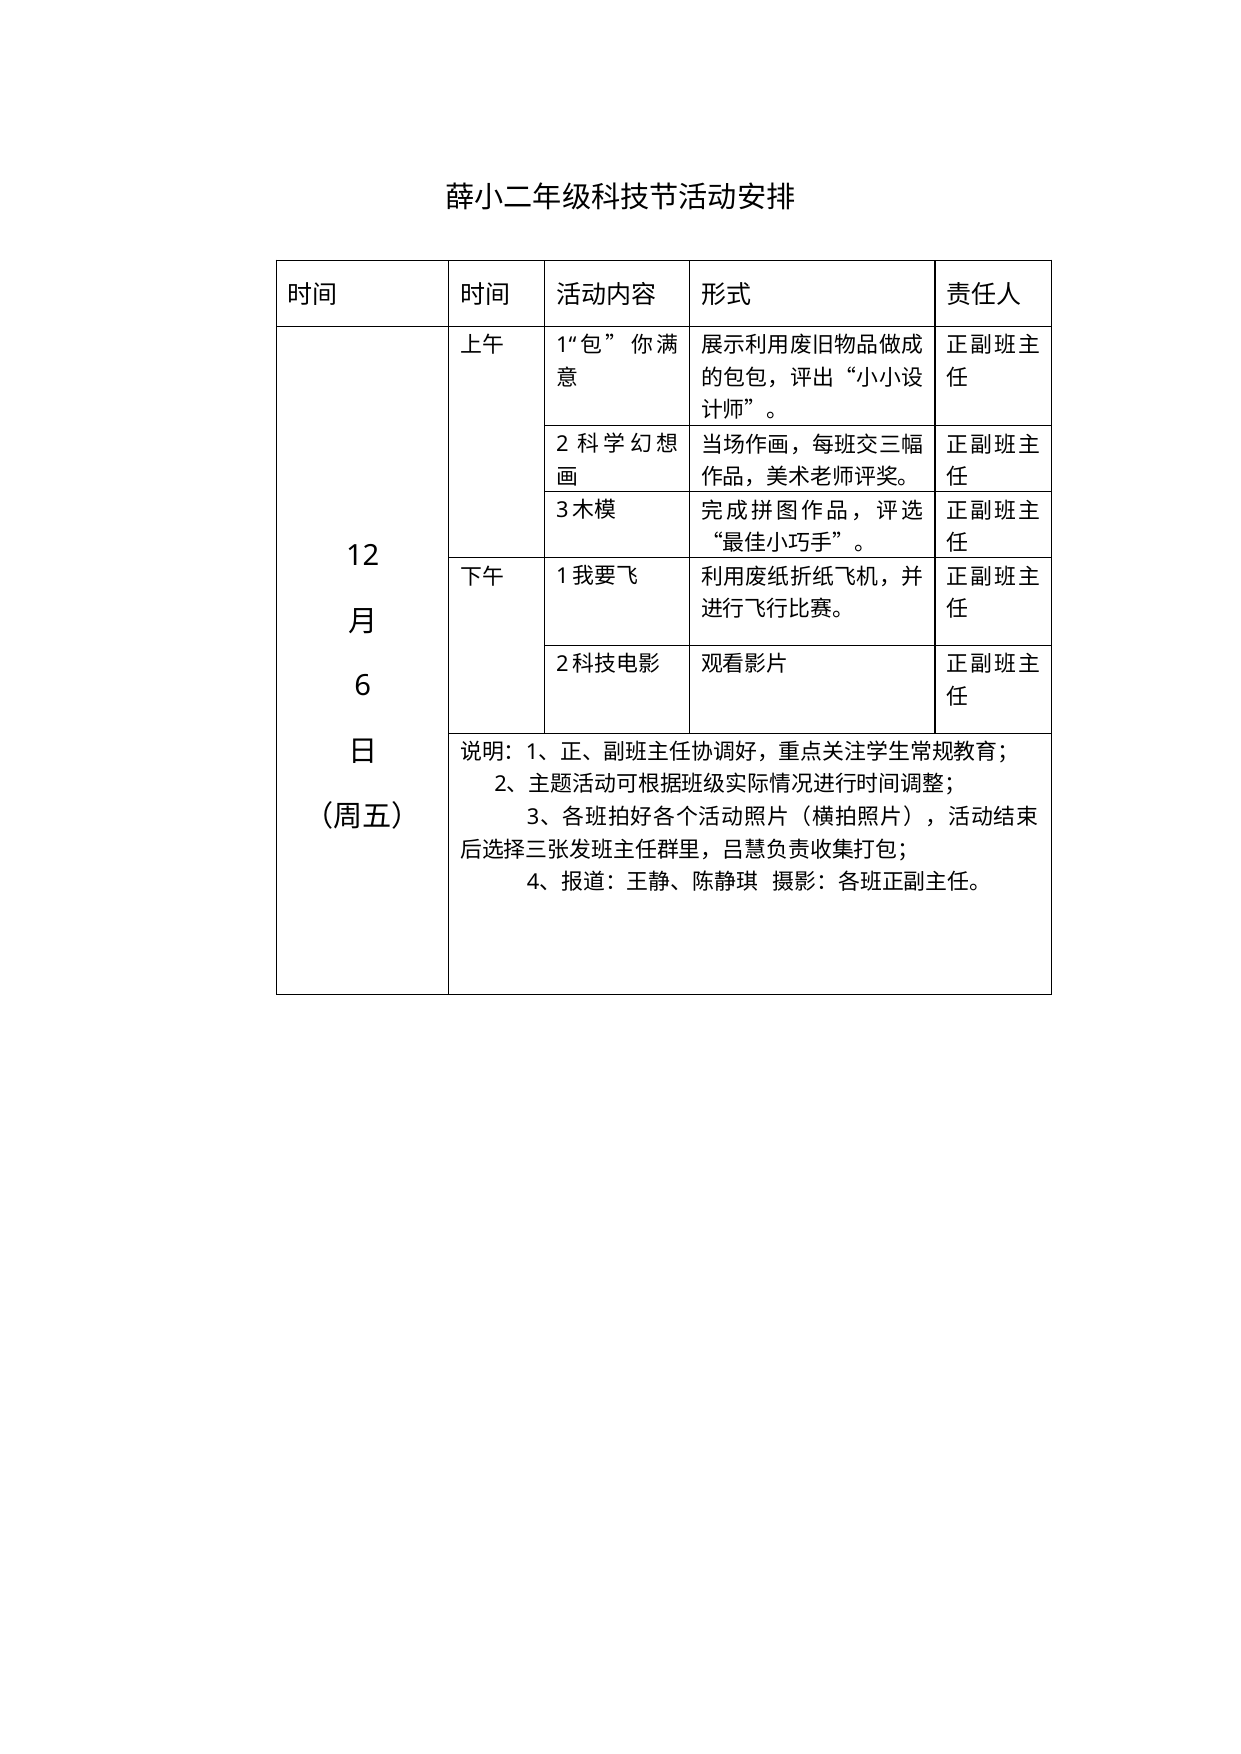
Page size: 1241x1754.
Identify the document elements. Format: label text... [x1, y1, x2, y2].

table_cell 说明：1、正、副班主任协调好，重点关注学生常规教育； 2、主题活动可根据班级实际情况进行时间调整； 3、各班拍好各个活动照片（横拍照片），活动结束后选择三张发班主任群里，吕慧负责收集打包； 4、报道：王静、陈静琪 摄影：各班正副主任。 [449, 734, 1051, 994]
table_header 时间 [277, 261, 448, 326]
table_cell 下午 [449, 558, 544, 733]
table_cell 12 月 6 日 （周五） [277, 327, 448, 994]
table_cell 完成拼图作品，评选“最佳小巧手”。 [690, 492, 934, 557]
table_cell 正副班主任 [936, 646, 1051, 733]
table_cell 正副班主任 [936, 558, 1051, 645]
table_header 责任人 [936, 261, 1051, 326]
table_cell 1我要飞 [545, 558, 689, 645]
table_cell 正副班主任 [936, 426, 1051, 491]
table_cell 上午 [449, 327, 544, 557]
table_cell 利用废纸折纸飞机，并进行飞行比赛。 [690, 558, 934, 645]
table_header 时间 [449, 261, 544, 326]
table_cell 2科学幻想画 [545, 426, 689, 491]
table_cell 观看影片 [690, 646, 934, 733]
table_cell 展示利用废旧物品做成的包包，评出“小小设计师”。 [690, 327, 934, 425]
table_cell 正副班主任 [936, 327, 1051, 425]
table_header 活动内容 [545, 261, 689, 326]
table_cell 正副班主任 [936, 492, 1051, 557]
table_header 形式 [690, 261, 934, 326]
table_cell 3木模 [545, 492, 689, 557]
text 薛小二年级科技节活动安排 [187, 162, 1053, 227]
table_cell 当场作画，每班交三幅作品，美术老师评奖。 [690, 426, 934, 491]
table_cell 1“包”你满意 [545, 327, 689, 425]
table_cell 2科技电影 [545, 646, 689, 733]
